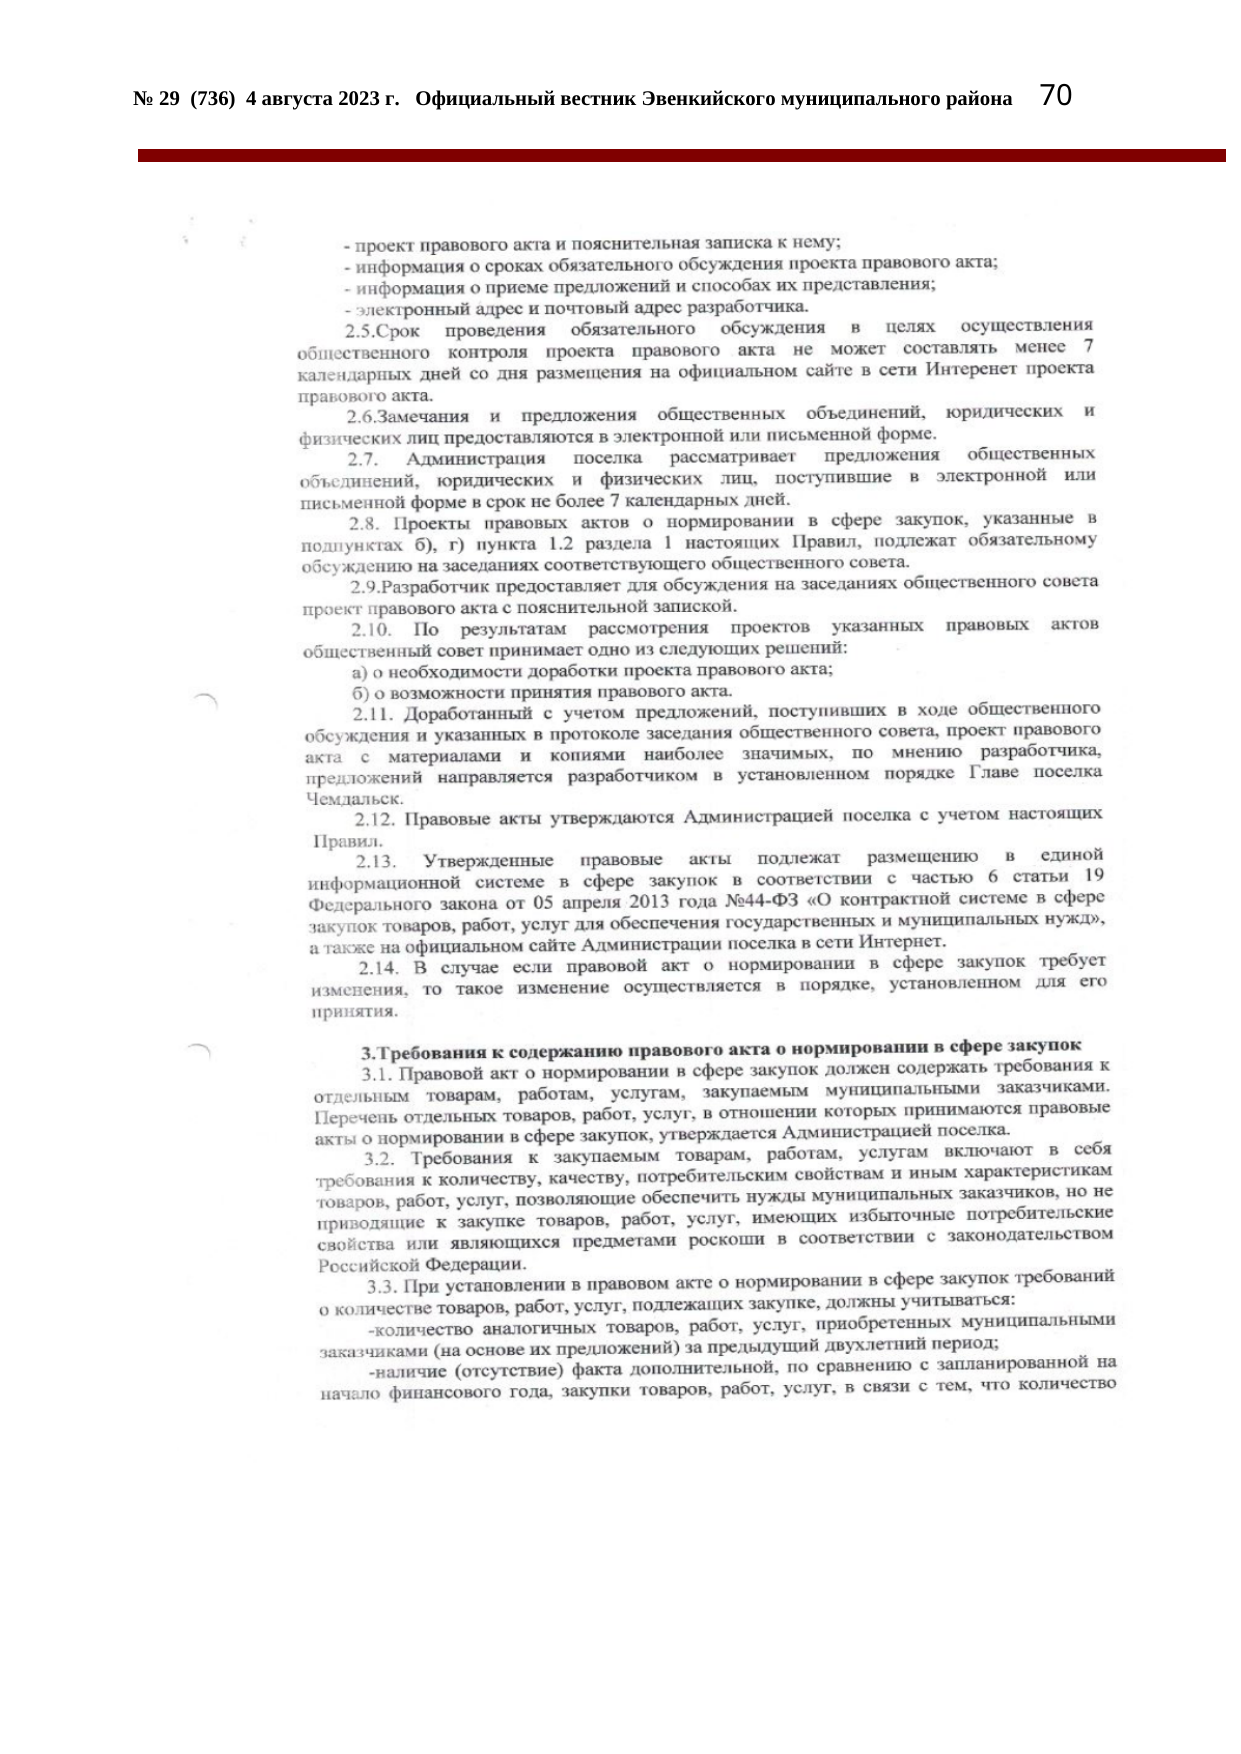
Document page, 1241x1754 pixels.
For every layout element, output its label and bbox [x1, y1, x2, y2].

picture [177, 199, 1152, 1467]
